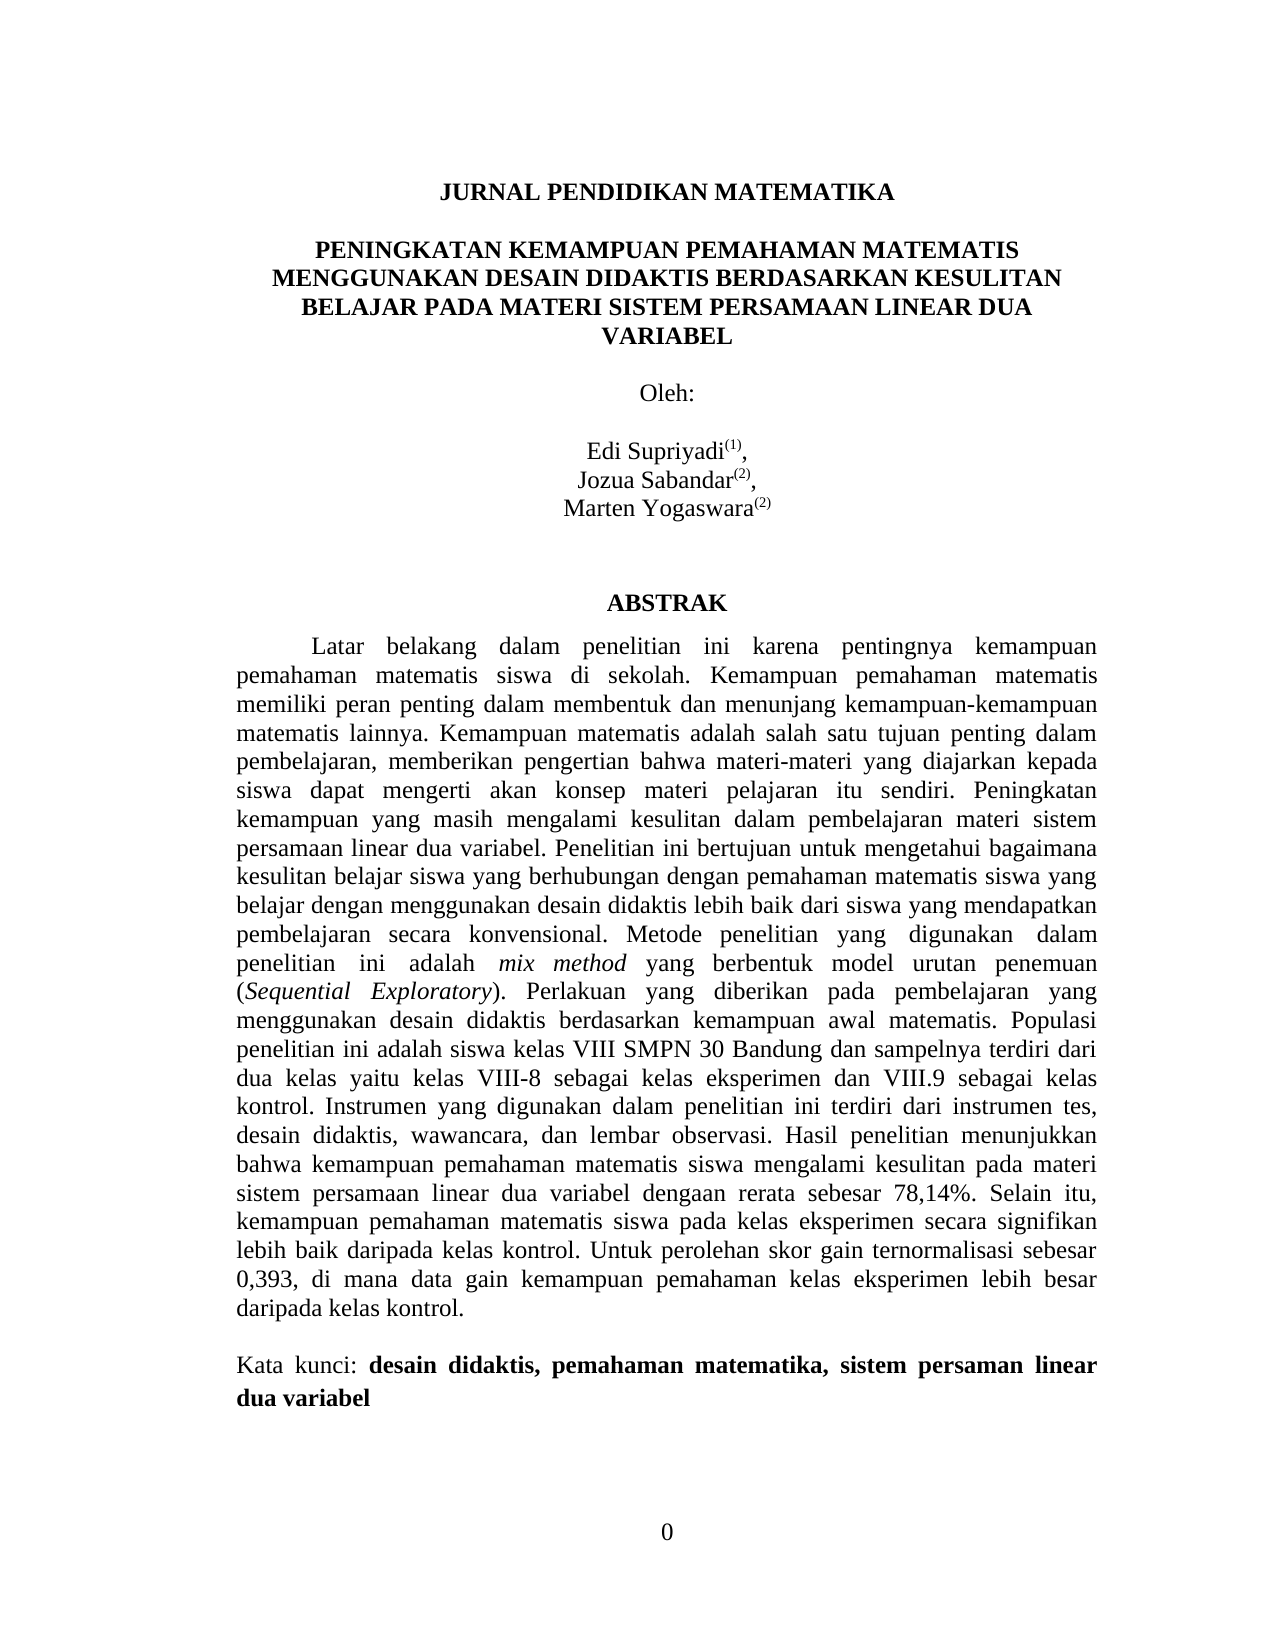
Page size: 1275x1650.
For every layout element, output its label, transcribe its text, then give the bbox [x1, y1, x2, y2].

text Kata kunci: desain didaktis, pemahaman matematika, sistem persaman linear dua variabel [236, 1350, 1098, 1412]
text Marten Yogaswara(2) [236, 493, 1098, 522]
text PENINGKATAN KEMAMPUAN PEMAHAMAN MATEMATIS MENGGUNAKAN DESAIN DIDAKTIS BERDASARKAN KESULITAN BELAJAR PADA MATERI SISTEM PERSAMAAN LINEAR DUA VARIABEL [236, 235, 1098, 350]
text ABSTRAK [236, 588, 1098, 617]
text Edi Supriyadi(1), [236, 436, 1098, 465]
text Latar belakang dalam penelitian ini karena pentingnya kemampuan pemahaman matematis siswa di sekolah. Kemampuan pemahaman matematis memiliki peran penting dalam membentuk dan menunjang kemampuan-kemampuan matematis lainnya. Kemampuan matematis adalah salah satu tujuan penting dalam pembelajaran, memberikan pengertian bahwa materi-materi yang diajarkan kepada siswa dapat mengerti akan konsep materi pelajaran itu sendiri. Peningkatan kemampuan yang masih mengalami kesulitan dalam pembelajaran materi sistem persamaan linear dua variabel. Penelitian ini bertujuan untuk mengetahui bagaimana kesulitan belajar siswa yang berhubungan dengan pemahaman matematis siswa yang belajar dengan menggunakan desain didaktis lebih baik dari siswa yang mendapatkan pembelajaran secara konvensional. Metode penelitian yang digunakan dalam penelitian ini adalah mix method yang berbentuk model urutan penemuan (Sequential Exploratory). Perlakuan yang diberikan pada pembelajaran yang menggunakan desain didaktis berdasarkan kemampuan awal matematis. Populasi penelitian ini adalah siswa kelas VIII SMPN 30 Bandung dan sampelnya terdiri dari dua kelas yaitu kelas VIII-8 sebagai kelas eksperimen dan VIII.9 sebagai kelas kontrol. Instrumen yang digunakan dalam penelitian ini terdiri dari instrumen tes, desain didaktis, wawancara, dan lembar observasi. Hasil penelitian menunjukkan bahwa kemampuan pemahaman matematis siswa mengalami kesulitan pada materi sistem persamaan linear dua variabel dengaan rerata sebesar 78,14%. Selain itu, kemampuan pemahaman matematis siswa pada kelas eksperimen secara signifikan lebih baik daripada kelas kontrol. Untuk perolehan skor gain ternormalisasi sebesar 0,393, di mana data gain kemampuan pemahaman kelas eksperimen lebih besar daripada kelas kontrol. [236, 631, 1098, 1321]
text Jozua Sabandar(2), [236, 465, 1098, 493]
text Oleh: [236, 378, 1098, 407]
text JURNAL PENDIDIKAN MATEMATIKA [236, 177, 1098, 206]
